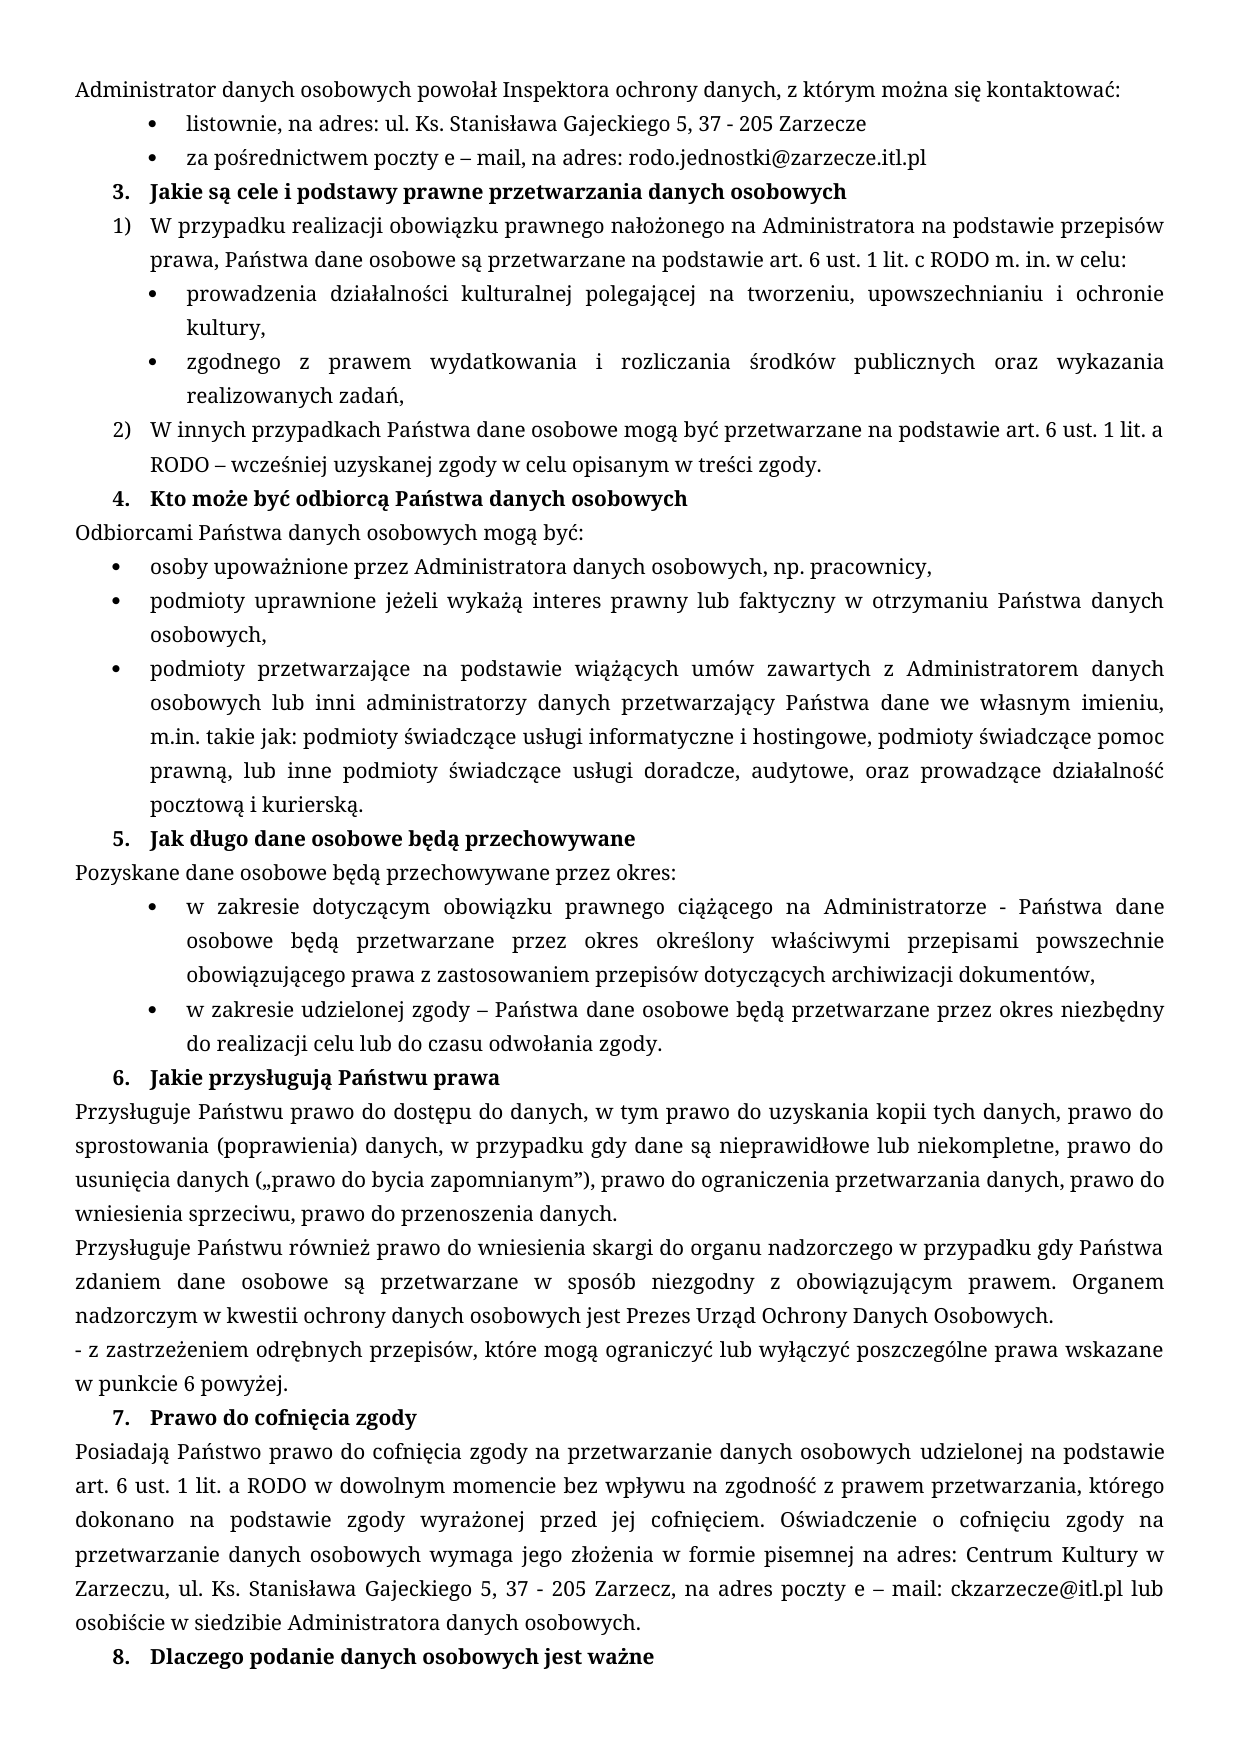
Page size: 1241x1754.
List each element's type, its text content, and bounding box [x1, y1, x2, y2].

list Prawo do cofnięcia zgody [112, 1403, 1165, 1432]
list podmioty uprawnione jeżeli wykażą interes prawny lub faktyczny w otrzymaniu Państwa danych osobowych, [112, 586, 1165, 648]
text Posiadają Państwo prawo do cofnięcia zgody na przetwarzanie danych osobowych udzielonej na podstawie art. 6 ust. 1 lit. a RODO w dowolnym momencie bez wpływu na zgodność z prawem przetwarzania, którego dokonano na podstawie zgody wyrażonej przed jej cofnięciem. Oświadczenie o cofnięciu zgody na przetwarzanie danych osobowych wymaga jego złożenia w formie pisemnej na adres: Centrum Kultury w Zarzeczu, ul. Ks. Stanisława Gajeckiego 5, 37 - 205 Zarzecz, na adres poczty e – mail: ckzarzecze@itl.pl lub osobiście w siedzibie Administratora danych osobowych. [75, 1437, 1165, 1636]
list podmioty przetwarzające na podstawie wiążących umów zawartych z Administratorem danych osobowych lub inni administratorzy danych przetwarzający Państwa dane we własnym imieniu, m.in. takie jak: podmioty świadczące usługi informatyczne i hostingowe, podmioty świadczące pomoc prawną, lub inne podmioty świadczące usługi doradcze, audytowe, oraz prowadzące działalność pocztową i kurierską. [112, 654, 1165, 819]
list Jakie są cele i podstawy prawne przetwarzania danych osobowych [112, 177, 1165, 206]
text Przysługuje Państwu prawo do dostępu do danych, w tym prawo do uzyskania kopii tych danych, prawo do sprostowania (poprawienia) danych, w przypadku gdy dane są nieprawidłowe lub niekompletne, prawo do usunięcia danych („prawo do bycia zapomnianym”), prawo do ograniczenia przetwarzania danych, prawo do wniesienia sprzeciwu, prawo do przenoszenia danych. [75, 1097, 1165, 1227]
list Kto może być odbiorcą Państwa danych osobowych [112, 484, 1165, 512]
list w zakresie dotyczącym obowiązku prawnego ciążącego na Administratorze - Państwa dane osobowe będą przetwarzane przez okres określony właściwymi przepisami powszechnie obowiązującego prawa z zastosowaniem przepisów dotyczących archiwizacji dokumentów, [149, 892, 1165, 989]
text - z zastrzeżeniem odrębnych przepisów, które mogą ograniczyć lub wyłączyć poszczególne prawa wskazane w punkcie 6 powyżej. [75, 1335, 1165, 1398]
text Pozyskane dane osobowe będą przechowywane przez okres: [75, 858, 1165, 887]
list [149, 109, 1165, 137]
list Dlaczego podanie danych osobowych jest ważne [112, 1642, 1165, 1670]
list za pośrednictwem poczty e – mail, na adres: rodo.jednostki@zarzecze.itl.pl [149, 143, 1165, 172]
list Jak długo dane osobowe będą przechowywane [112, 824, 1165, 853]
text Administrator danych osobowych powołał Inspektora ochrony danych, z którym można się kontaktować: [75, 75, 1165, 103]
text Odbiorcami Państwa danych osobowych mogą być: [75, 518, 1165, 546]
text Przysługuje Państwu również prawo do wniesienia skargi do organu nadzorczego w przypadku gdy Państwa zdaniem dane osobowe są przetwarzane w sposób niezgodny z obowiązującym prawem. Organem nadzorczym w kwestii ochrony danych osobowych jest Prezes Urząd Ochrony Danych Osobowych. [75, 1233, 1165, 1330]
list W przypadku realizacji obowiązku prawnego nałożonego na Administratora na podstawie przepisów prawa, Państwa dane osobowe są przetwarzane na podstawie art. 6 ust. 1 lit. c RODO m. in. w celu: [112, 211, 1165, 274]
list zgodnego z prawem wydatkowania i rozliczania środków publicznych oraz wykazania realizowanych zadań, [149, 347, 1165, 410]
list W innych przypadkach Państwa dane osobowe mogą być przetwarzane na podstawie art. 6 ust. 1 lit. a RODO – wcześniej uzyskanej zgody w celu opisanym w treści zgody. [112, 416, 1165, 478]
list osoby upoważnione przez Administratora danych osobowych, np. pracownicy, [112, 552, 1165, 580]
list Jakie przysługują Państwu prawa [112, 1063, 1165, 1091]
list prowadzenia działalności kulturalnej polegającej na tworzeniu, upowszechnianiu i ochronie kultury, [149, 279, 1165, 342]
list w zakresie udzielonej zgody – Państwa dane osobowe będą przetwarzane przez okres niezbędny do realizacji celu lub do czasu odwołania zgody. [149, 995, 1165, 1057]
